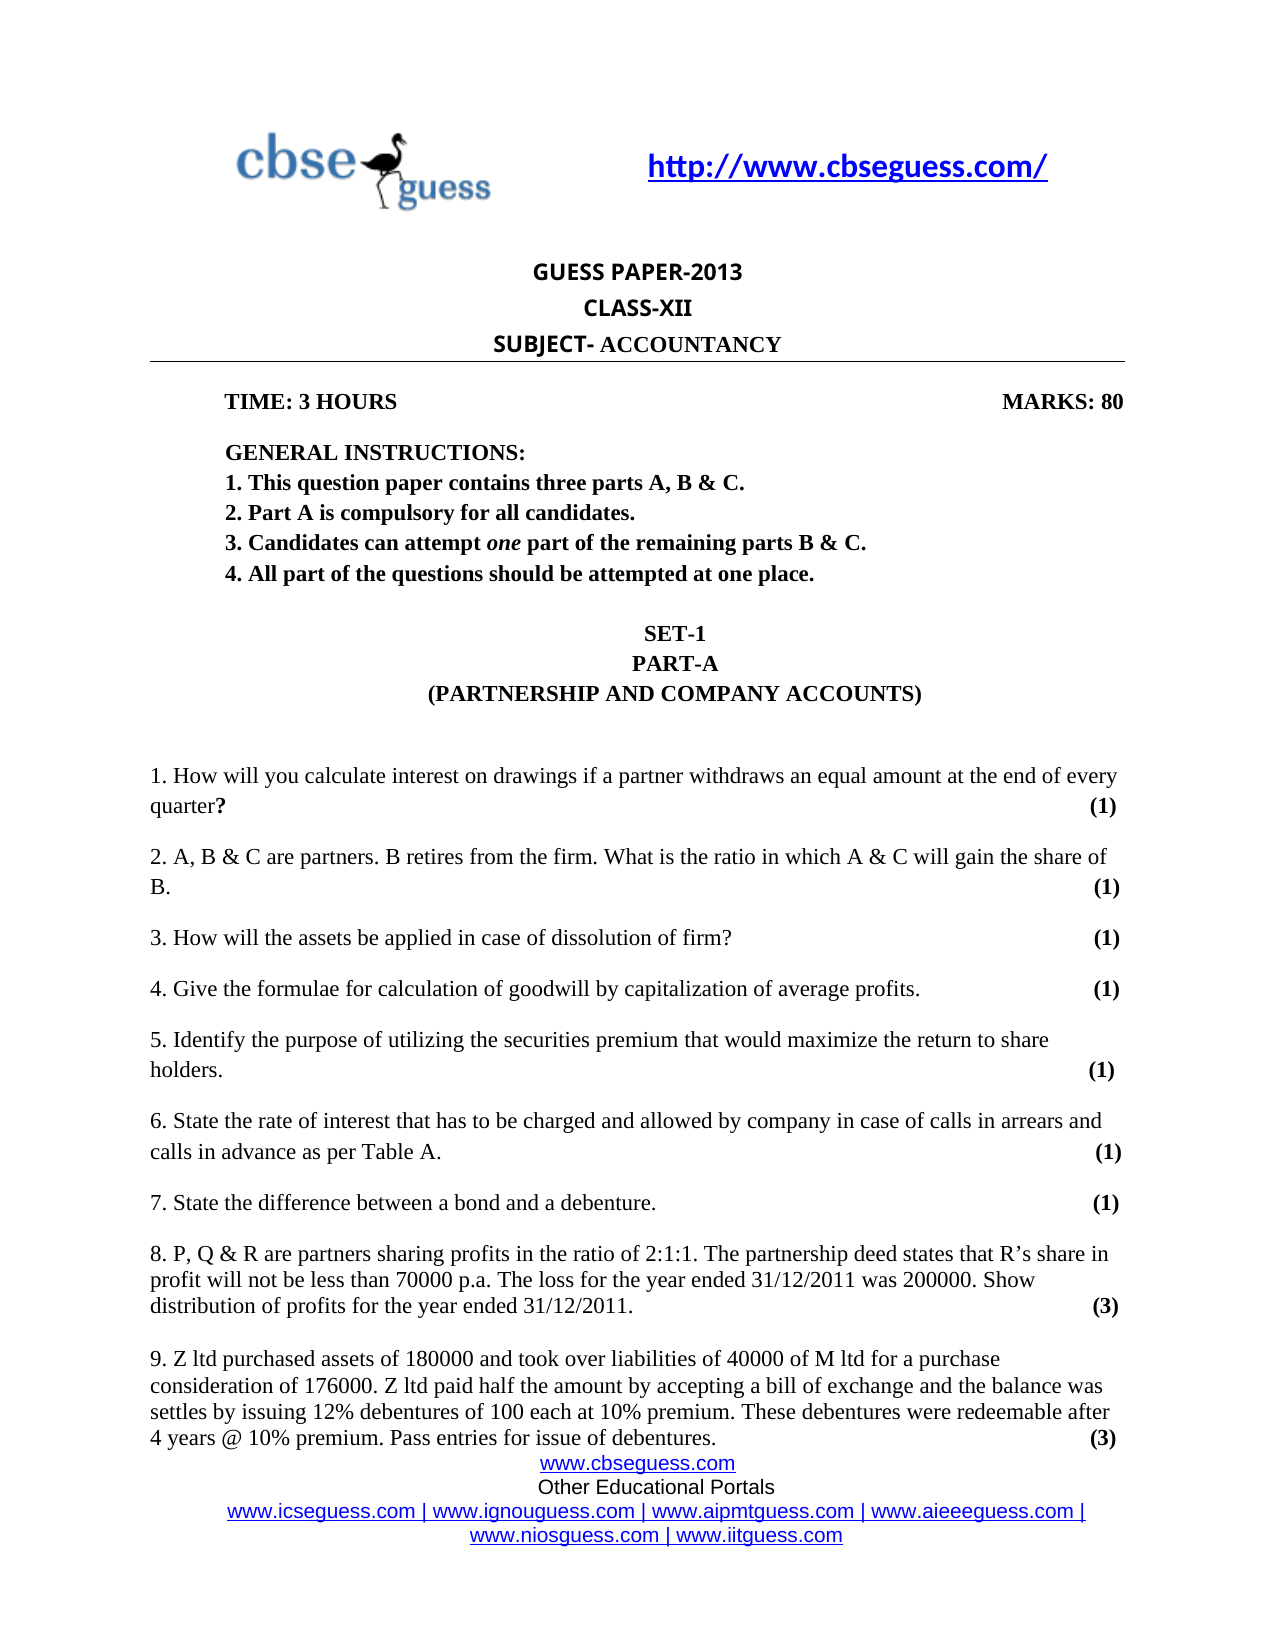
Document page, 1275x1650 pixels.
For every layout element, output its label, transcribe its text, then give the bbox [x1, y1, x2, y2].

picture [193, 103, 536, 228]
text 2. A, B & C are partners. B retires from the firm. What is the ratio in which A & C will gain the share of B. (1) [150, 843, 1125, 899]
text 7. State the difference between a bond and a debenture. (1) [150, 1189, 1125, 1215]
list 1. This question paper contains three parts A, B & C. [225, 469, 1125, 495]
text 5. Identify the purpose of utilizing the securities premium that would maximize the return to share holders. (1) [150, 1026, 1125, 1083]
text 9. Z ltd purchased assets of 180000 and took over liabilities of 40000 of M ltd for a purchase consideration of 176000. Z ltd paid half the amount by accepting a bill of exchange and the balance was settles by issuing 12% debentures of 100 each at 10% premium. These debentures were redeemable after 4 years @ 10% premium. Pass entries for issue of debentures. (3) [150, 1345, 1125, 1451]
list 3. Candidates can attempt one part of the remaining parts B & C. [225, 529, 1125, 556]
list GENERAL INSTRUCTIONS: [225, 439, 1125, 465]
list 2. Part A is compulsory for all candidates. [225, 499, 1125, 526]
text 3. How will the assets be applied in case of dissolution of firm? (1) [150, 924, 1125, 951]
list SET-1 [225, 620, 1125, 646]
list 4. All part of the questions should be attempted at one place. [225, 560, 1125, 586]
text TIME: 3 HOURS MARKS: 80 [150, 388, 1125, 414]
text GUESS PAPER-2013 CLASS-XII SUBJECT- ACCOUNTANCY [150, 256, 1125, 361]
list PART-A [225, 650, 1125, 677]
text 6. State the rate of interest that has to be charged and allowed by company in case of calls in arrears and calls in advance as per Table A. (1) [150, 1108, 1125, 1164]
text 1. How will you calculate interest on drawings if a partner withdraws an equal amount at the end of every quarter? (1) [150, 762, 1125, 818]
text 8. P, Q & R are partners sharing profits in the ratio of 2:1:1. The partnership deed states that R’s share in profit will not be less than 70000 p.a. The loss for the year ended 31/12/2011 was 200000. Show distribution of profits for the year ended 31/12/2011. (3) [150, 1240, 1125, 1319]
text 4. Give the formulae for calculation of goodwill by capitalization of average profits. (1) [150, 975, 1125, 1002]
list (PARTNERSHIP AND COMPANY ACCOUNTS) [225, 681, 1125, 707]
